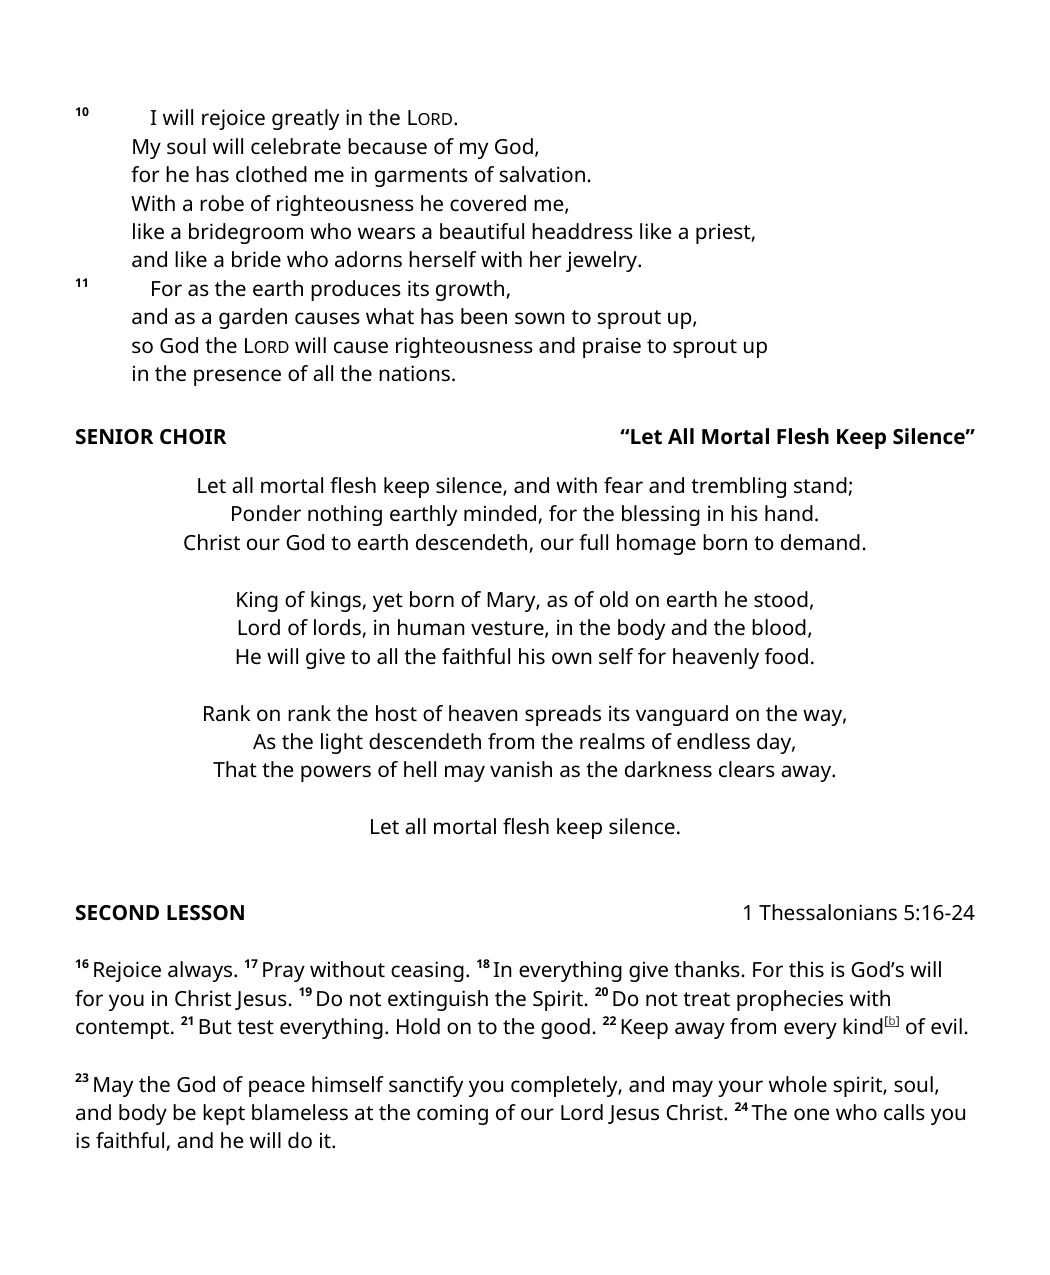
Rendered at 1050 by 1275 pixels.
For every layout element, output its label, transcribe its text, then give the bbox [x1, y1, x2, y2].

subtitle King of kings, yet born of Mary, as of old on earth he stood, [75, 585, 975, 613]
subtitle Lord of lords, in human vesture, in the body and the blood, [75, 613, 975, 642]
text 10 I will rejoice greatly in the Lord. My soul will celebrate because of my God, for he has clothed me in garments of salvation. With a robe of righteousness he covered me, like a bridegroom who wears a beautiful headdress like a priest, and like a bride who adorns herself with her jewelry. [75, 103, 975, 274]
subtitle He will give to all the faithful his own self for heavenly food. [75, 642, 975, 670]
subtitle Let all mortal flesh keep silence, and with fear and trembling stand; [75, 471, 975, 499]
text 23 May the God of peace himself sanctify you completely, and may your whole spirit, soul, and body be kept blameless at the coming of our Lord Jesus Christ. 24 The one who calls you is faithful, and he will do it. [75, 1070, 975, 1155]
text 16 Rejoice always. 17 Pray without ceasing. 18 In everything give thanks. For this is God’s will for you in Christ Jesus. 19 Do not extinguish the Spirit. 20 Do not treat prophecies with contempt. 21 But test everything. Hold on to the good. 22 Keep away from every kind[b] of evil. [75, 955, 975, 1041]
text 11 For as the earth produces its growth, and as a garden causes what has been sown to sprout up, so God the Lord will cause righteousness and praise to sprout up in the presence of all the nations. [75, 274, 975, 388]
subtitle Rank on rank the host of heaven spreads its vanguard on the way, [75, 699, 975, 727]
subtitle That the powers of hell may vanish as the darkness clears away. [75, 756, 975, 784]
subtitle Ponder nothing earthly minded, for the blessing in his hand. [75, 499, 975, 528]
subtitle Let all mortal flesh keep silence. [75, 812, 975, 841]
subtitle As the light descendeth from the realms of endless day, [75, 727, 975, 756]
subtitle second lesson 1 Thessalonians 5:16-24 [75, 898, 975, 926]
subtitle SENIOR CHOIR “Let All Mortal Flesh Keep Silence” [75, 422, 975, 450]
subtitle Christ our God to earth descendeth, our full homage born to demand. [75, 528, 975, 556]
